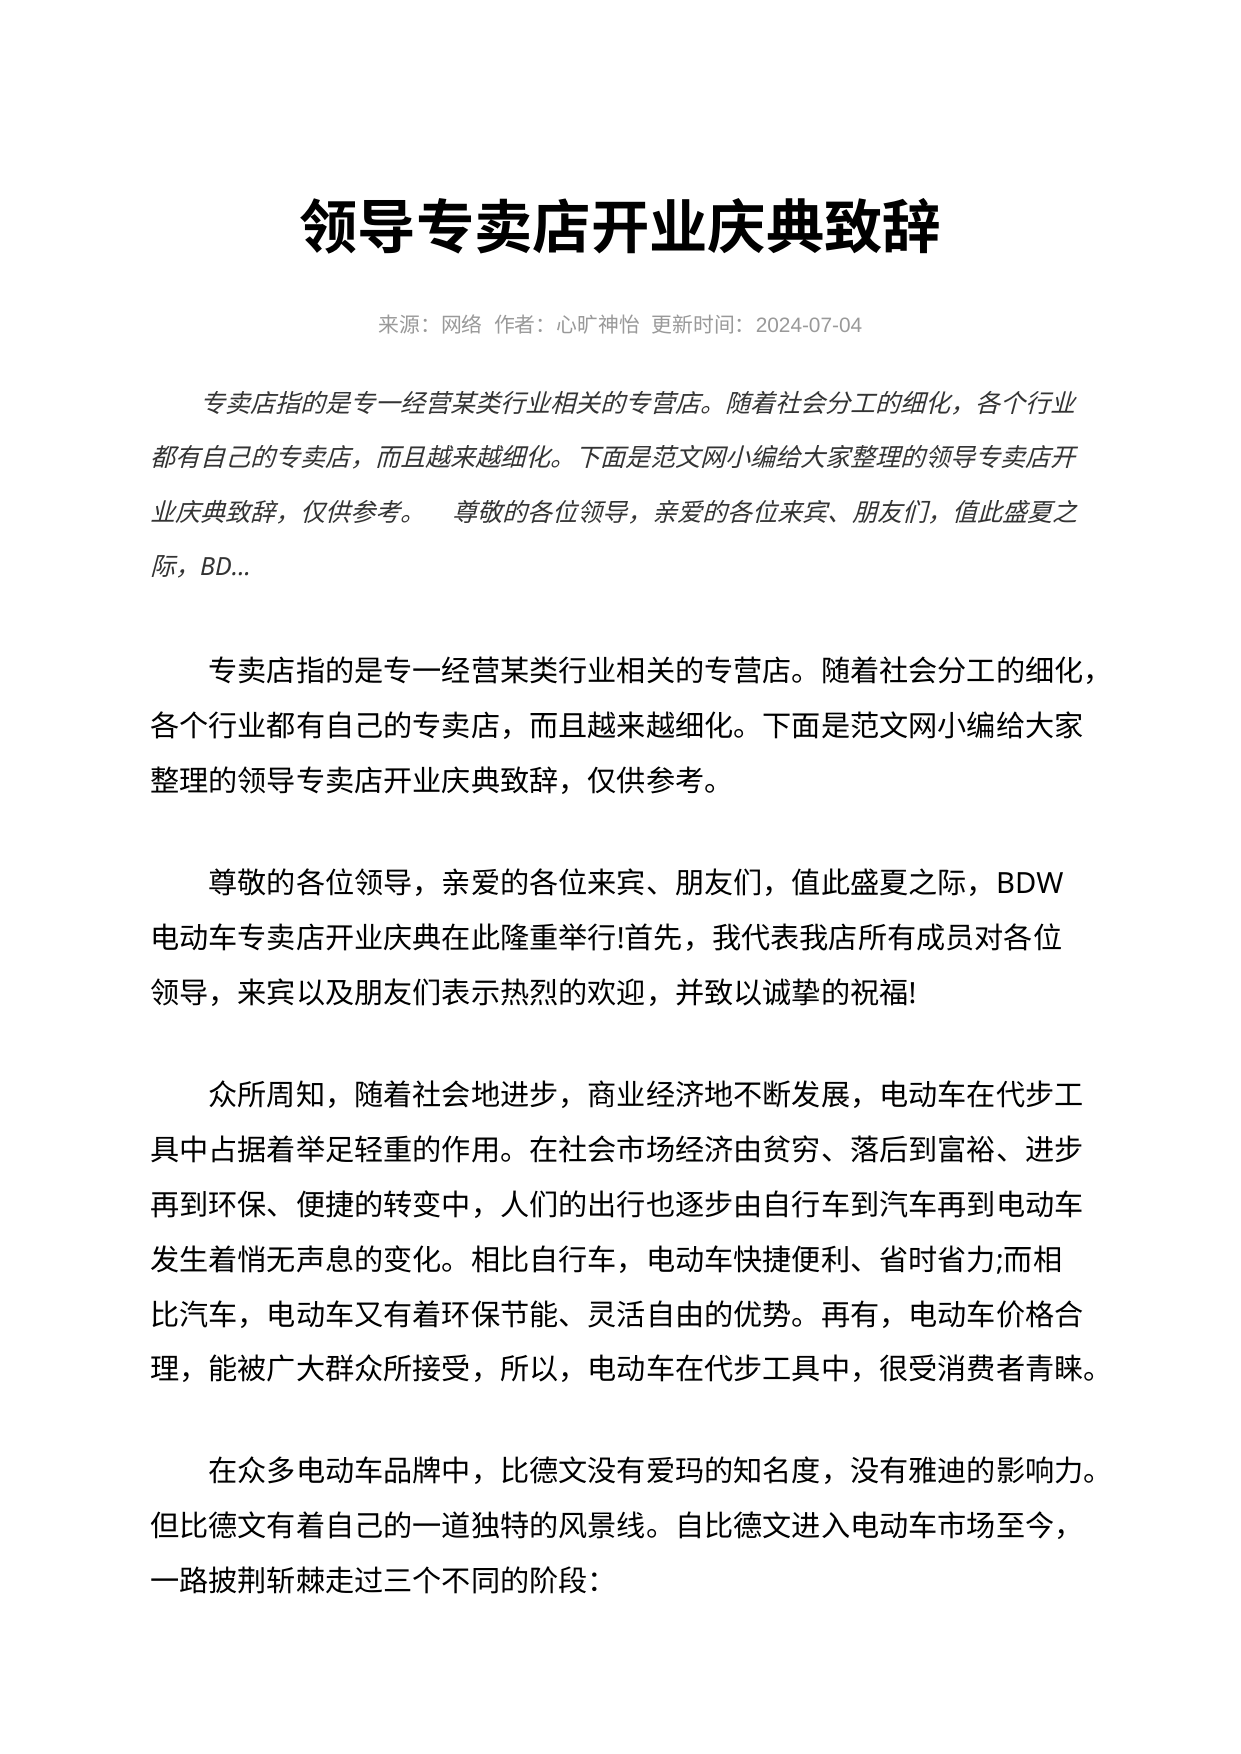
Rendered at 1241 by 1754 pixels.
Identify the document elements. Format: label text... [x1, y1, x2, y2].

subtitle 领导专卖店开业庆典致辞 [150, 181, 1090, 266]
text 来源：网络 作者：心旷神怡 更新时间：2024-07-04 [150, 313, 1090, 337]
text 在众多电动车品牌中，比德文没有爱玛的知名度，没有雅迪的影响力。但比德文有着自己的一道独特的风景线。自比德文进入电动车市场至今，一路披荆斩棘走过三个不同的阶段： [150, 1448, 1090, 1600]
text 专卖店指的是专一经营某类行业相关的专营店。随着社会分工的细化，各个行业都有自己的专卖店，而且越来越细化。下面是范文网小编给大家整理的领导专卖店开业庆典致辞，仅供参考。 [150, 648, 1090, 800]
text 专卖店指的是专一经营某类行业相关的专营店。随着社会分工的细化，各个行业都有自己的专卖店，而且越来越细化。下面是范文网小编给大家整理的领导专卖店开业庆典致辞，仅供参考。 尊敬的各位领导，亲爱的各位来宾、朋友们，值此盛夏之际，BD... [150, 383, 1090, 583]
text 众所周知，随着社会地进步，商业经济地不断发展，电动车在代步工具中占据着举足轻重的作用。在社会市场经济由贫穷、落后到富裕、进步再到环保、便捷的转变中，人们的出行也逐步由自行车到汽车再到电动车发生着悄无声息的变化。相比自行车，电动车快捷便利、省时省力;而相比汽车，电动车又有着环保节能、灵活自由的优势。再有，电动车价格合理，能被广大群众所接受，所以，电动车在代步工具中，很受消费者青睐。 [150, 1071, 1090, 1388]
text 尊敬的各位领导，亲爱的各位来宾、朋友们，值此盛夏之际，BDW电动车专卖店开业庆典在此隆重举行!首先，我代表我店所有成员对各位领导，来宾以及朋友们表示热烈的欢迎，并致以诚挚的祝福! [150, 859, 1090, 1012]
